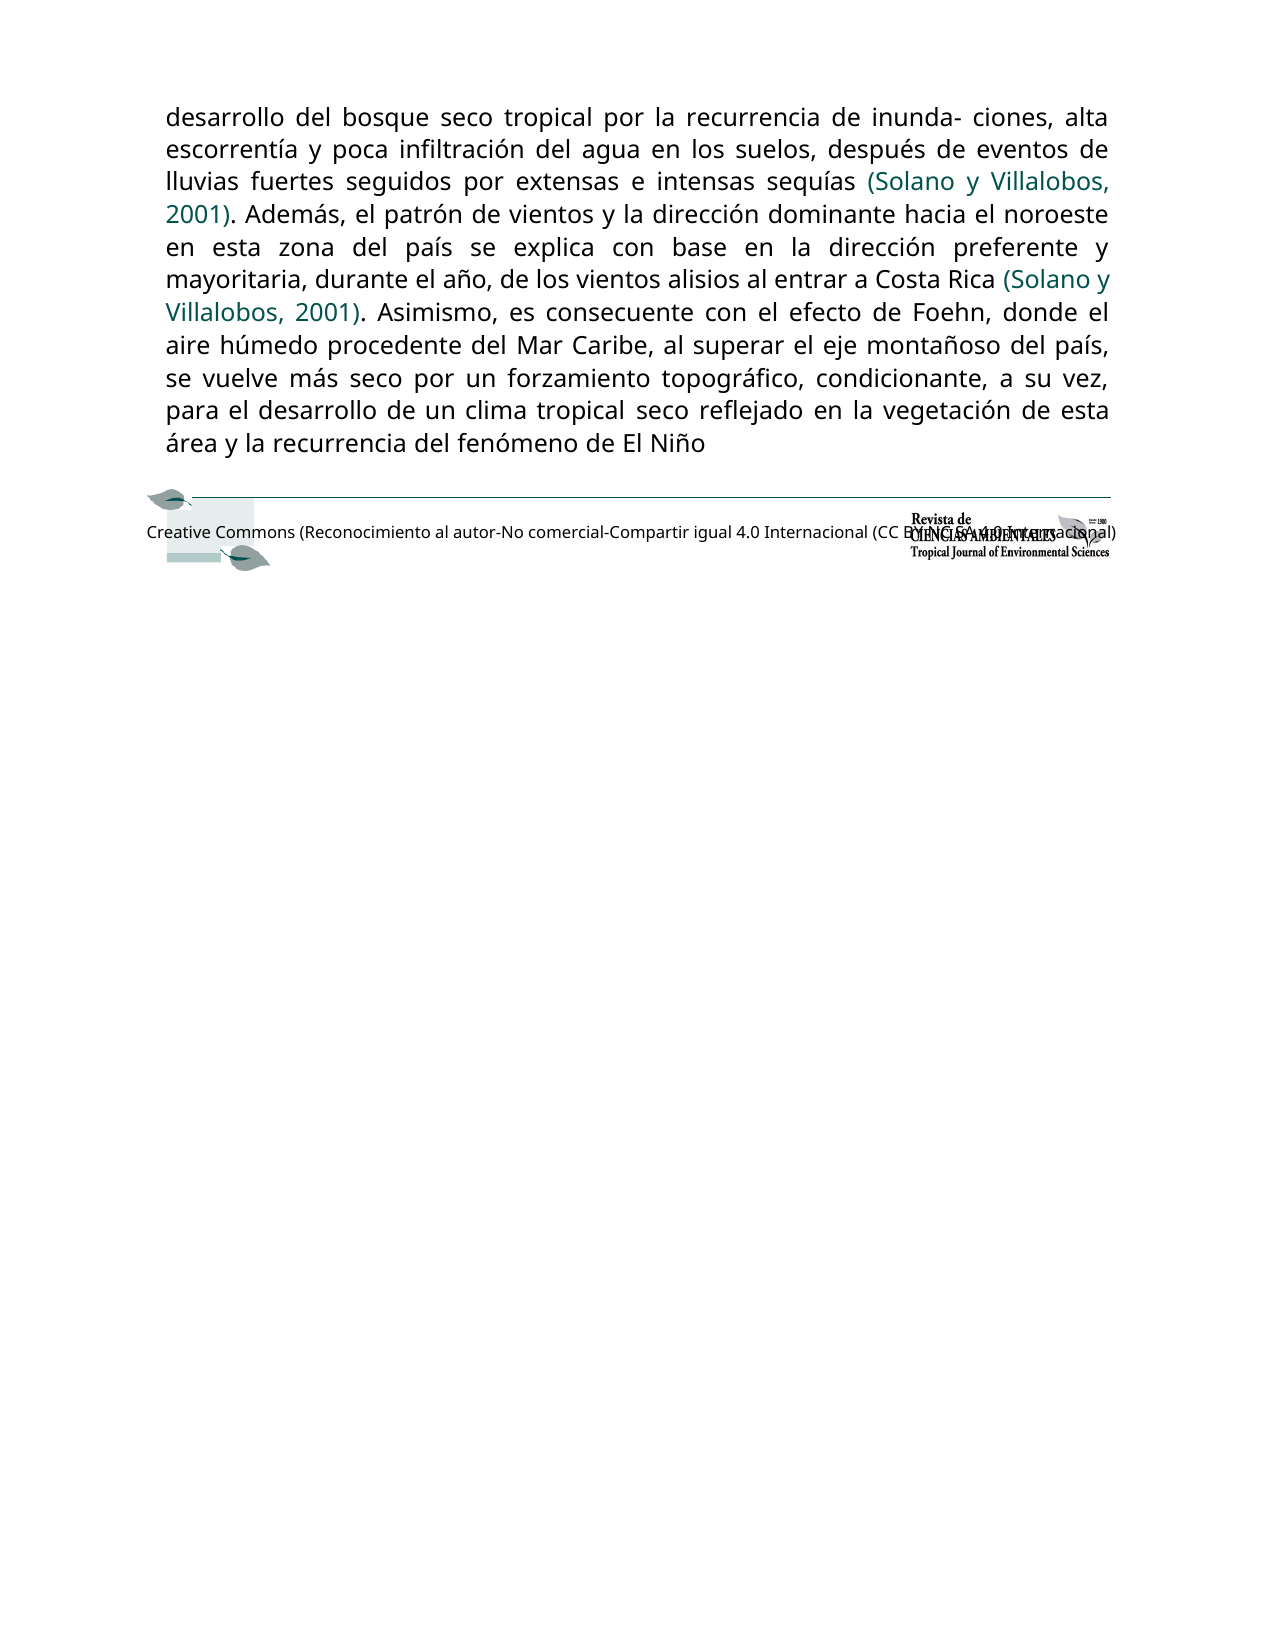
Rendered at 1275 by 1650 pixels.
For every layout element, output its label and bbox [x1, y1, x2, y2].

picture [220, 545, 271, 571]
picture [146, 489, 192, 510]
picture [910, 511, 1109, 560]
text [165, 100, 1110, 460]
